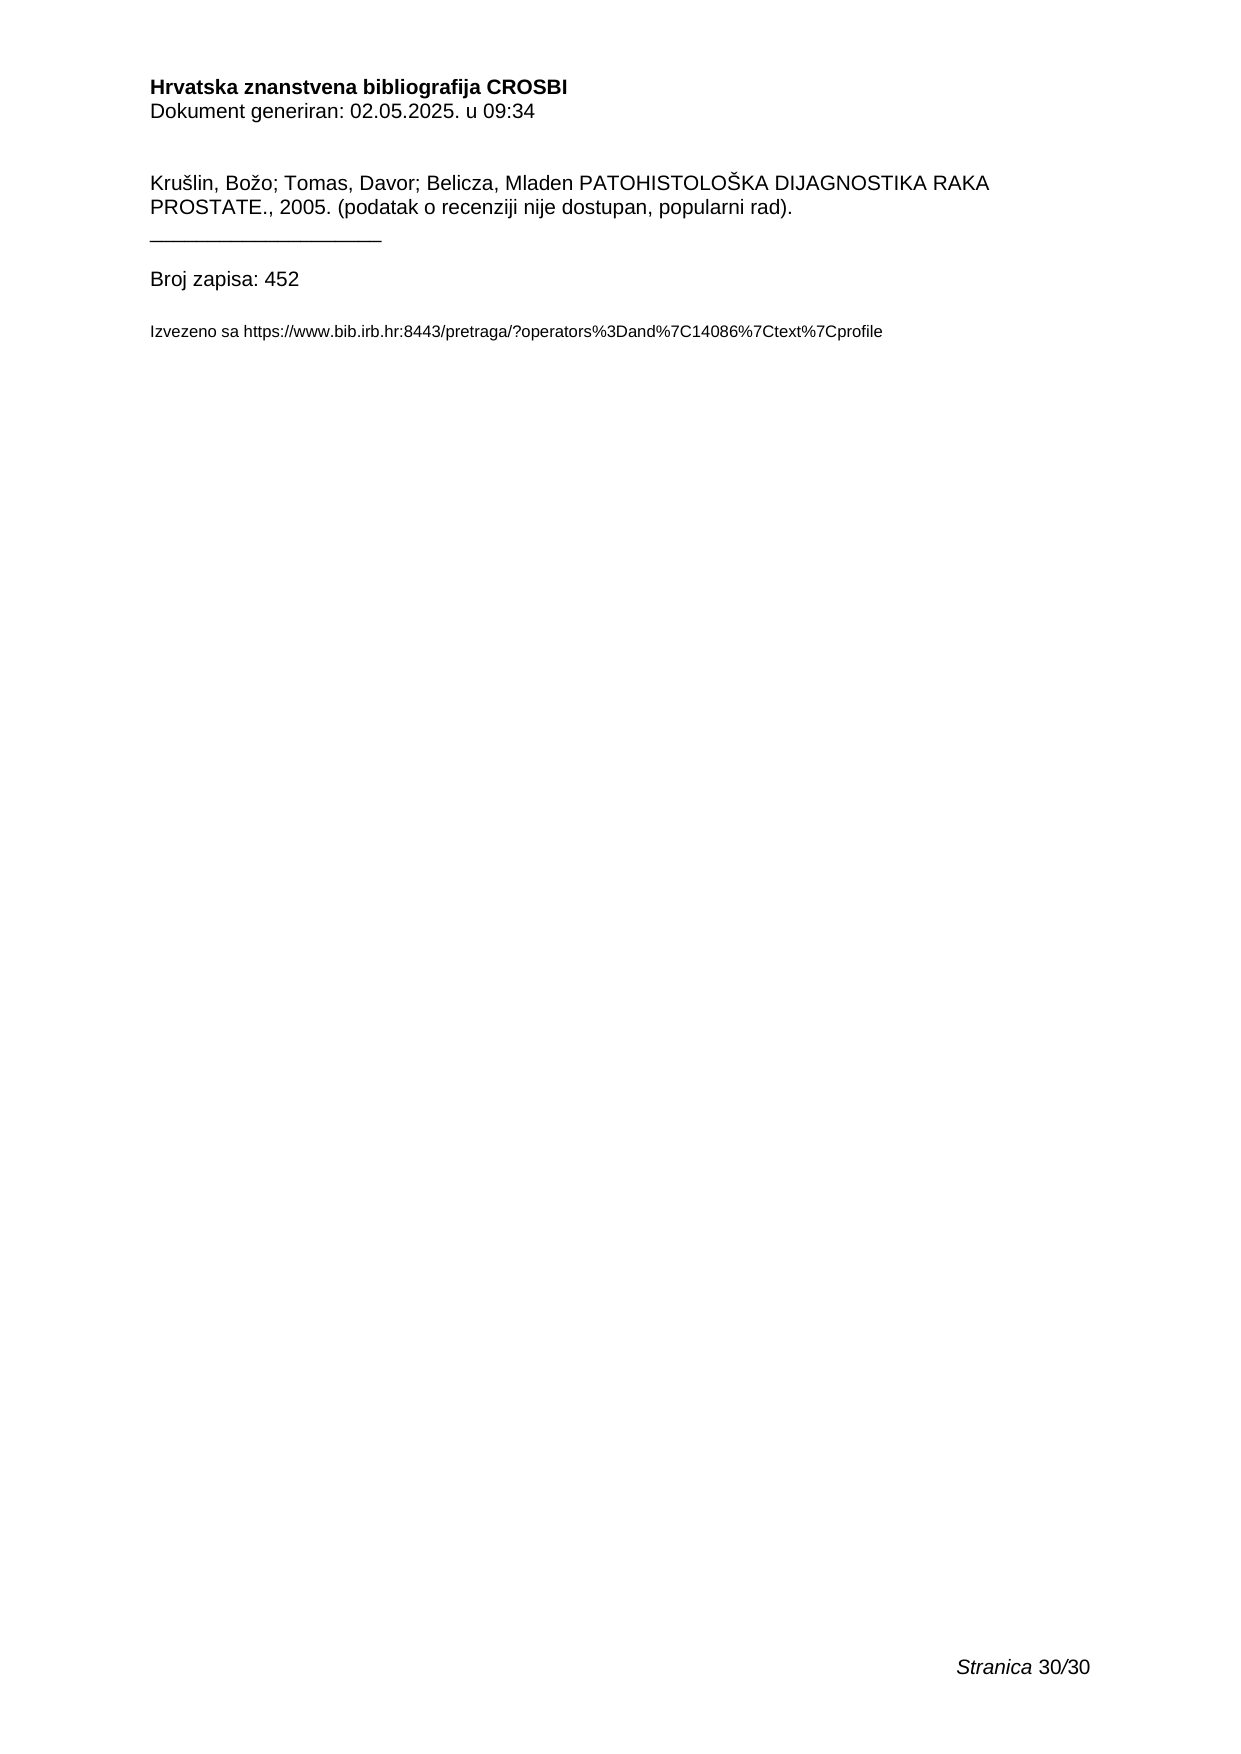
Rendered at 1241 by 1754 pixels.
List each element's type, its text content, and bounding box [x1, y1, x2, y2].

text ____________________ [150, 219, 1090, 243]
text Broj zapisa: 452 [150, 267, 1090, 291]
text Krušlin, Božo; Tomas, Davor; Belicza, Mladen [150, 171, 1090, 219]
text Izvezeno sa https://www.bib.irb.hr:8443/pretraga/?operators%3Dand%7C14086%7Ctext%7Cprofile [150, 322, 1090, 341]
